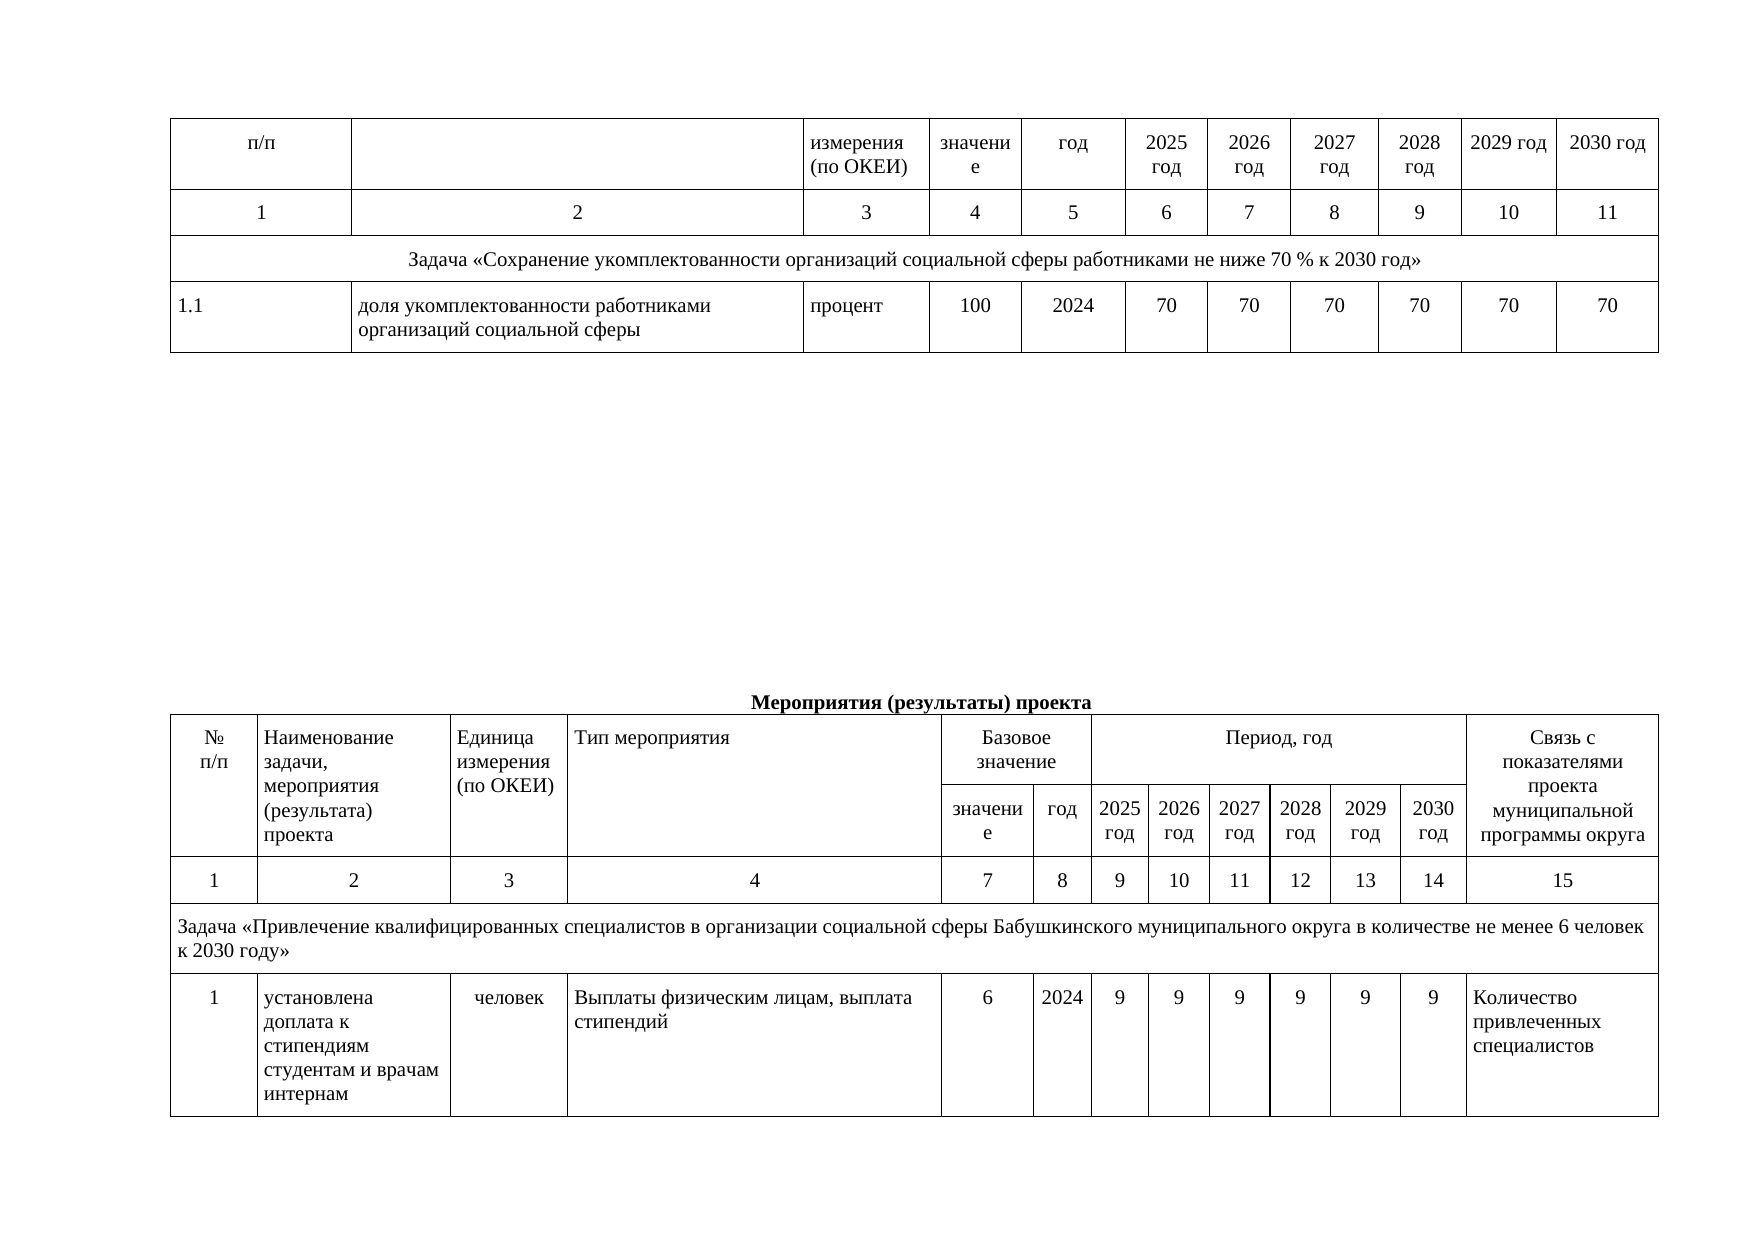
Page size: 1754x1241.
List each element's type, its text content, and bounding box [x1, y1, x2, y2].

table_cell 4 [568, 857, 941, 903]
table_cell 2025 год [1092, 785, 1148, 856]
table_cell 2026 год [1208, 119, 1290, 188]
text Мероприятия (результаты) проекта [177, 689, 1665, 714]
table_header Тип мероприятия [568, 715, 941, 856]
table_header № п/п [171, 119, 351, 188]
table_cell 70 [1462, 282, 1556, 352]
table_cell человек [451, 974, 567, 1116]
table_cell 4 [930, 190, 1021, 235]
table_cell 9 [1210, 974, 1269, 1116]
table_cell 9 [1271, 974, 1330, 1116]
table_cell 2024 [1022, 282, 1125, 352]
table_cell 7 [942, 857, 1033, 903]
table_cell процент [804, 282, 929, 352]
table_cell год [1022, 119, 1125, 188]
table_cell 9 [1092, 974, 1148, 1116]
table_cell 11 [1210, 857, 1269, 903]
table_cell доля укомплектованности работниками организаций социальной сферы [352, 282, 803, 352]
table_cell 8 [1034, 857, 1091, 903]
table_cell 3 [451, 857, 567, 903]
table_cell установлена доплата к стипендиям студентам и врачам интернам [258, 974, 450, 1116]
table_cell 1 [171, 857, 257, 903]
table_cell значение [930, 119, 1021, 188]
table_cell значение [942, 785, 1033, 856]
table_cell 2 [352, 190, 803, 235]
table_header Связь с показателями проекта муниципальной программы округа [1467, 715, 1658, 856]
table_cell Задача «Привлечение квалифицированных специалистов в организации социальной сферы Бабушкинского муниципального округа в количестве не менее 6 человек к 2030 году» [171, 904, 1658, 973]
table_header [352, 119, 803, 188]
table_cell 2 [258, 857, 450, 903]
table_cell 2029 год [1331, 785, 1400, 856]
table_header Базовое значение [942, 715, 1091, 784]
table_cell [1467, 974, 1658, 1116]
table_cell 1 [171, 974, 257, 1116]
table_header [804, 119, 929, 188]
table_cell 2030 год [1557, 119, 1658, 188]
table_cell 2025 год [1126, 119, 1207, 188]
table_cell год [1034, 785, 1091, 856]
table_header № п/п [171, 715, 257, 856]
table_cell 9 [1092, 857, 1148, 903]
table_cell 7 [1208, 190, 1290, 235]
table_cell 2027 год [1291, 119, 1378, 188]
table_cell 100 [930, 282, 1021, 352]
table_cell 9 [1331, 974, 1400, 1116]
table_cell 2030 год [1401, 785, 1466, 856]
table_cell 70 [1379, 282, 1461, 352]
table_cell 9 [1149, 974, 1209, 1116]
table_cell 2027 год [1210, 785, 1269, 856]
table_cell 8 [1291, 190, 1378, 235]
table_cell 9 [1401, 974, 1466, 1116]
table_header Наименование задачи, мероприятия (результата) проекта [258, 715, 450, 856]
table_cell 9 [1379, 190, 1461, 235]
table_cell 15 [1467, 857, 1658, 903]
table_cell 3 [804, 190, 929, 235]
table_header Единица измерения (по ОКЕИ) [451, 715, 567, 856]
table_cell 2029 год [1462, 119, 1556, 188]
table_cell 70 [1291, 282, 1378, 352]
table_cell 12 [1271, 857, 1330, 903]
table_cell 2028 год [1379, 119, 1461, 188]
table_cell 13 [1331, 857, 1400, 903]
table_cell Задача «Сохранение укомплектованности организаций социальной сферы работниками не ниже 70 % к 2030 год» [171, 236, 1658, 281]
table_header Период, год [1092, 715, 1466, 784]
table_cell 14 [1401, 857, 1466, 903]
table_cell 5 [1022, 190, 1125, 235]
table_cell 10 [1149, 857, 1209, 903]
table_cell 6 [1126, 190, 1207, 235]
table_cell 2024 [1034, 974, 1091, 1116]
table_cell 6 [942, 974, 1033, 1116]
table_cell 10 [1462, 190, 1556, 235]
table_cell 70 [1126, 282, 1207, 352]
table_cell 1.1 [171, 282, 351, 352]
table_cell 1 [171, 190, 351, 235]
table_cell 2028 год [1271, 785, 1330, 856]
table_cell 70 [1557, 282, 1658, 352]
table_cell 70 [1208, 282, 1290, 352]
table_cell 11 [1557, 190, 1658, 235]
table_cell Выплаты физическим лицам, выплата стипендий [568, 974, 941, 1116]
table_cell 2026 год [1149, 785, 1209, 856]
